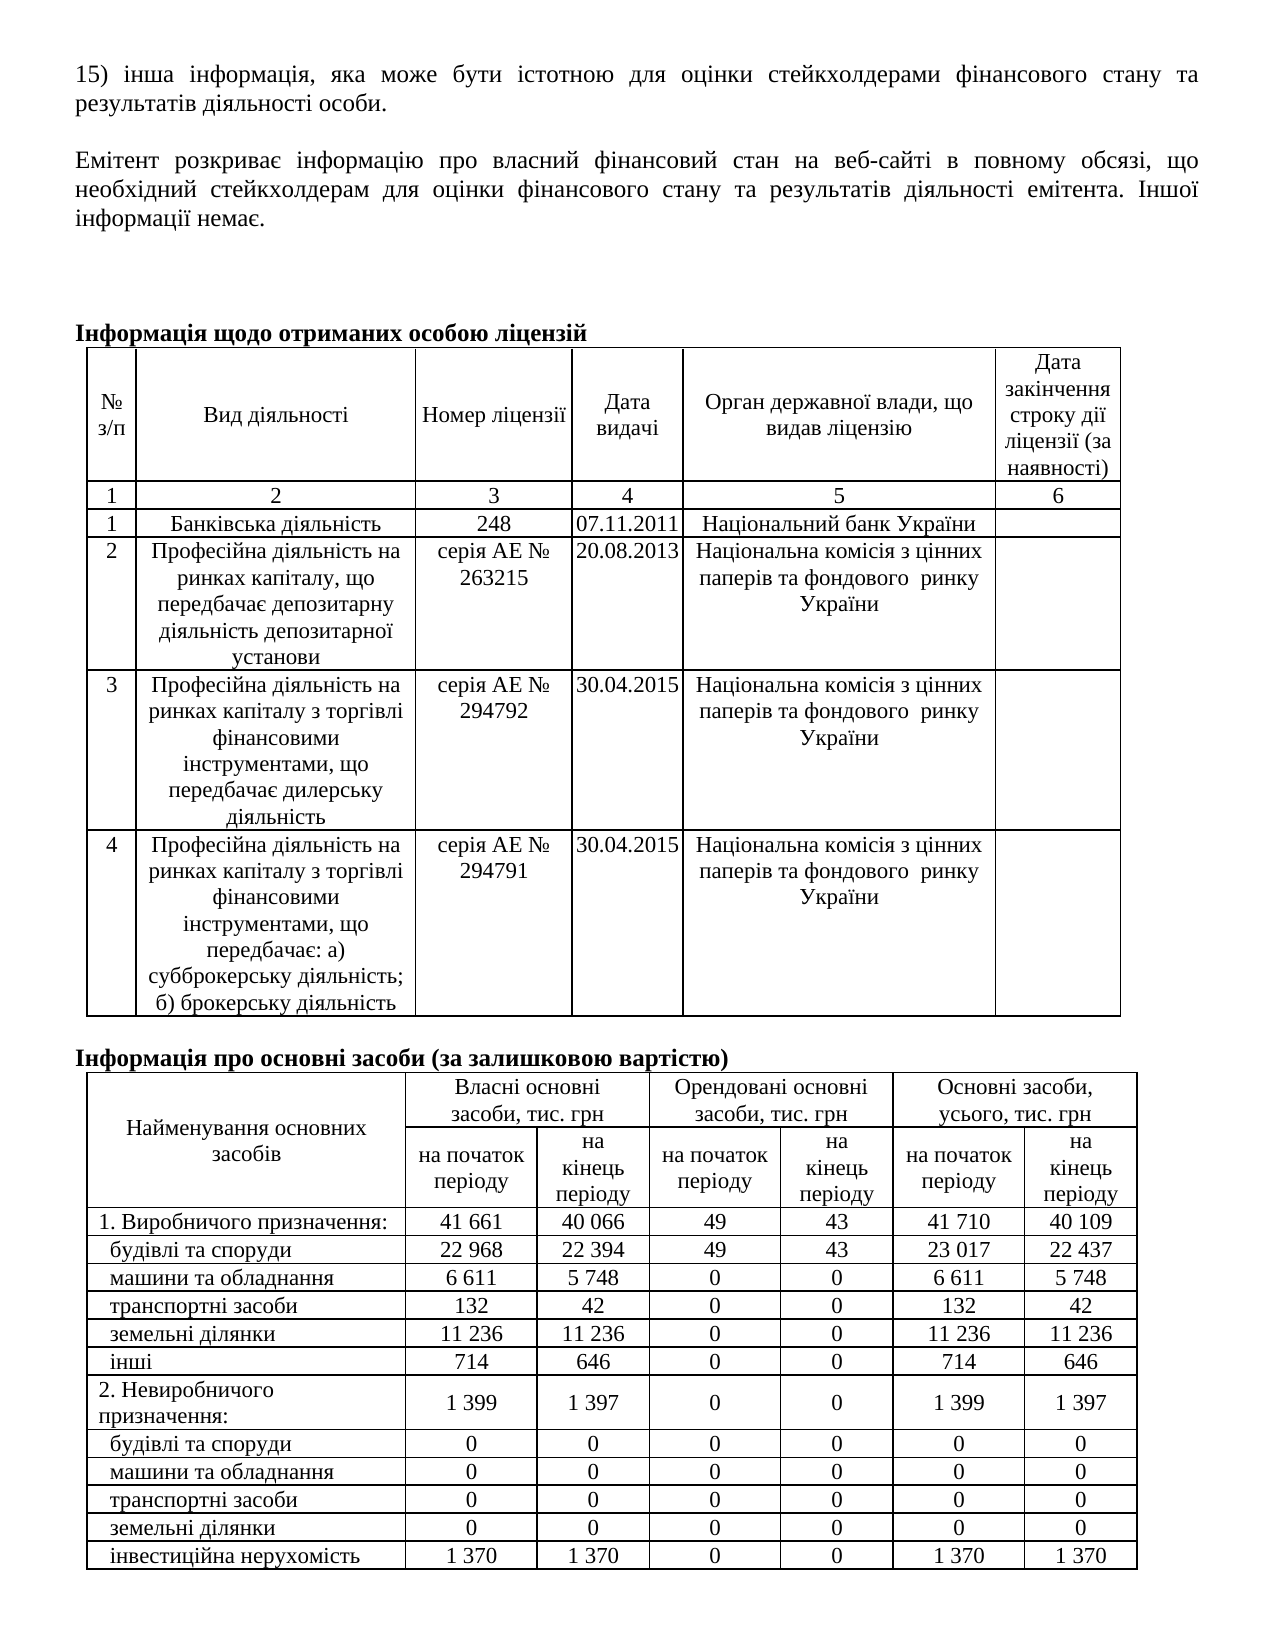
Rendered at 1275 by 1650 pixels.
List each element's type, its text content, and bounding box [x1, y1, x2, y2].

table_cell 132 [406, 1292, 536, 1318]
text Емiтент розкриває iнформацiю про власний фiнансовий стан на веб-сайтi в повному обсязi, що необхiдний стейкхолдерам для оцiнки фiнансового стану та результатiв дiяльностi емiтента. Iншої iнформацiї немає. [75, 146, 1200, 232]
table_cell 3 [416, 482, 571, 508]
table_cell серiя АЕ № 263215 [416, 538, 571, 669]
table_cell 0 [538, 1486, 649, 1512]
table_cell 0 [781, 1542, 892, 1568]
table_cell 0 [1025, 1514, 1136, 1540]
table_cell 0 [781, 1264, 892, 1290]
table_cell 1 399 [894, 1376, 1024, 1428]
table_cell 0 [406, 1514, 536, 1540]
table_cell на кінець періоду [1025, 1128, 1136, 1207]
text Інформація щодо отриманих особою ліцензій [75, 318, 1200, 347]
table_cell 49 [650, 1208, 780, 1234]
table_cell 0 [650, 1348, 780, 1374]
table_cell будівлі та споруди [88, 1236, 405, 1262]
table_cell транспортні засоби [88, 1292, 405, 1318]
table_cell 43 [781, 1236, 892, 1262]
table_cell 0 [1025, 1458, 1136, 1484]
table_cell 248 [416, 510, 571, 536]
table_header Орендовані основні засоби, тис. грн [650, 1073, 892, 1126]
text 15) iнша iнформацiя, яка може бути iстотною для оцiнки стейкхолдерами фiнансового стану та результатiв дiяльностi особи. [75, 59, 1200, 117]
table_header Дата закінчення строку дії ліцензії (за наявності) [996, 348, 1120, 480]
table_cell 0 [650, 1264, 780, 1290]
table_cell 0 [650, 1320, 780, 1346]
table_cell 42 [538, 1292, 649, 1318]
table_cell 1 370 [1025, 1542, 1136, 1568]
table_header Дата видачі [573, 348, 683, 480]
table_cell 1 397 [1025, 1376, 1136, 1428]
table_cell Нацiональна комiсiя з цiнних паперiв та фондового ринку України [684, 538, 995, 669]
table_cell 5 [684, 482, 995, 508]
table_cell 0 [894, 1458, 1024, 1484]
table_cell серiя АЕ № 294792 [416, 671, 571, 829]
table_cell 1 370 [894, 1542, 1024, 1568]
table_cell 0 [650, 1542, 780, 1568]
table_cell 5 748 [538, 1264, 649, 1290]
table_cell машини та обладнання [88, 1458, 405, 1484]
table_header Власні основні засоби, тис. грн [406, 1073, 649, 1126]
table_cell Нацiональна комiсiя з цiнних паперiв та фондового ринку України [684, 831, 995, 1015]
table_cell 1 [88, 510, 135, 536]
table_cell земельні ділянки [88, 1320, 405, 1346]
table_cell інвестиційна нерухомість [88, 1542, 405, 1568]
table_cell 0 [781, 1514, 892, 1540]
table_cell 0 [650, 1486, 780, 1512]
table_cell 23 017 [894, 1236, 1024, 1262]
table_header Вид діяльності [137, 348, 415, 480]
table_cell 1 370 [538, 1542, 649, 1568]
table_cell 30.04.2015 [573, 671, 682, 829]
table_cell 0 [538, 1458, 649, 1484]
table_cell 6 611 [406, 1264, 536, 1290]
table_cell 0 [538, 1430, 649, 1456]
table_cell 132 [894, 1292, 1024, 1318]
table_cell 0 [650, 1458, 780, 1484]
table_cell на кінець періоду [781, 1128, 892, 1207]
table_cell [996, 831, 1120, 1015]
table_cell Професiйна дiяльнiсть на ринках капiталу з торгiвлi фiнансовими iнструментами, що передбачає: а) субброкерську дiяльнiсть; б) брокерську дiяльнiсть [137, 831, 415, 1015]
table_cell 1 [88, 482, 135, 508]
table_cell 714 [894, 1348, 1024, 1374]
table_cell 0 [781, 1458, 892, 1484]
table_cell 2 [137, 482, 415, 508]
table_cell 30.04.2015 [573, 831, 682, 1015]
table_cell на кінець періоду [538, 1128, 649, 1207]
table_cell 41 710 [894, 1208, 1024, 1234]
table_cell 0 [406, 1430, 536, 1456]
table_cell [996, 538, 1120, 669]
table_cell на початок періоду [406, 1128, 536, 1207]
text Інформація про основні засоби (за залишковою вартістю) [75, 1043, 1200, 1072]
table_cell земельні ділянки [88, 1514, 405, 1540]
table_cell [996, 671, 1120, 829]
table_cell 1 397 [538, 1376, 649, 1428]
table_cell транспортні засоби [88, 1486, 405, 1512]
table_cell Нацiональна комiсiя з цiнних паперiв та фондового ринку України [684, 671, 995, 829]
table_cell машини та обладнання [88, 1264, 405, 1290]
table_cell 714 [406, 1348, 536, 1374]
table_cell 0 [781, 1376, 892, 1428]
table_cell 2. Невиробничого призначення: [88, 1376, 405, 1428]
table_cell 0 [1025, 1430, 1136, 1456]
table_cell серiя АЕ № 294791 [416, 831, 571, 1015]
table_cell 4 [88, 831, 135, 1015]
table_cell Нацiональний банк України [684, 510, 995, 536]
table_header Номер ліцензії [416, 348, 572, 480]
table_cell 40 066 [538, 1208, 649, 1234]
table_cell 646 [1025, 1348, 1136, 1374]
table_header № з/п [88, 348, 136, 480]
table_cell 22 394 [538, 1236, 649, 1262]
table_cell 0 [650, 1376, 780, 1428]
table_cell 11 236 [1025, 1320, 1136, 1346]
table_cell 0 [406, 1458, 536, 1484]
table_cell 0 [1025, 1486, 1136, 1512]
table_cell 07.11.2011 [573, 510, 682, 536]
table_cell 6 611 [894, 1264, 1024, 1290]
table_cell 1 399 [406, 1376, 536, 1428]
table_cell 0 [650, 1514, 780, 1540]
table_cell 0 [781, 1320, 892, 1346]
table_cell 11 236 [894, 1320, 1024, 1346]
table_cell 22 437 [1025, 1236, 1136, 1262]
table_cell 646 [538, 1348, 649, 1374]
table_cell 0 [406, 1486, 536, 1512]
table_header Основні засоби, усього, тис. грн [894, 1073, 1136, 1126]
table_cell 40 109 [1025, 1208, 1136, 1234]
table_cell 5 748 [1025, 1264, 1136, 1290]
table_cell 42 [1025, 1292, 1136, 1318]
table_cell 3 [88, 671, 135, 829]
table_cell будівлі та споруди [88, 1430, 405, 1456]
table_cell 0 [894, 1514, 1024, 1540]
table_cell 1. Виробничого призначення: [88, 1208, 405, 1234]
table_cell 41 661 [406, 1208, 536, 1234]
table_cell 0 [781, 1430, 892, 1456]
table_cell 0 [781, 1486, 892, 1512]
table_cell 0 [894, 1486, 1024, 1512]
table_cell 0 [781, 1348, 892, 1374]
table_cell 2 [88, 538, 135, 669]
table_cell Банкiвська дiяльнiсть [137, 510, 415, 536]
table_cell 22 968 [406, 1236, 536, 1262]
table_cell Професiйна дiяльнiсть на ринках капiталу з торгiвлi фiнансовими iнструментами, що передбачає дилерську дiяльнiсть [137, 671, 415, 829]
table_cell інші [88, 1348, 405, 1374]
table_cell 20.08.2013 [573, 538, 682, 669]
table_cell 11 236 [538, 1320, 649, 1346]
table_cell на початок періоду [894, 1128, 1024, 1207]
table_cell 0 [538, 1514, 649, 1540]
table_cell 4 [573, 482, 682, 508]
table_cell 0 [650, 1430, 780, 1456]
table_cell 1 370 [406, 1542, 536, 1568]
table_cell на початок періоду [650, 1128, 780, 1207]
table_cell 6 [996, 482, 1120, 508]
table_cell 0 [894, 1430, 1024, 1456]
table_cell 0 [781, 1292, 892, 1318]
table_cell Професiйна дiяльнiсть на ринках капiталу, що передбачає депозитарну дiяльнiсть депозитарної установи [137, 538, 415, 669]
table_header Найменування основних засобів [88, 1073, 405, 1207]
table_cell [996, 510, 1120, 536]
table_cell 49 [650, 1236, 780, 1262]
table_cell 11 236 [406, 1320, 536, 1346]
table_cell 0 [650, 1292, 780, 1318]
table_header Орган державної влади, що видав ліцензію [684, 348, 995, 480]
table_cell 43 [781, 1208, 892, 1234]
